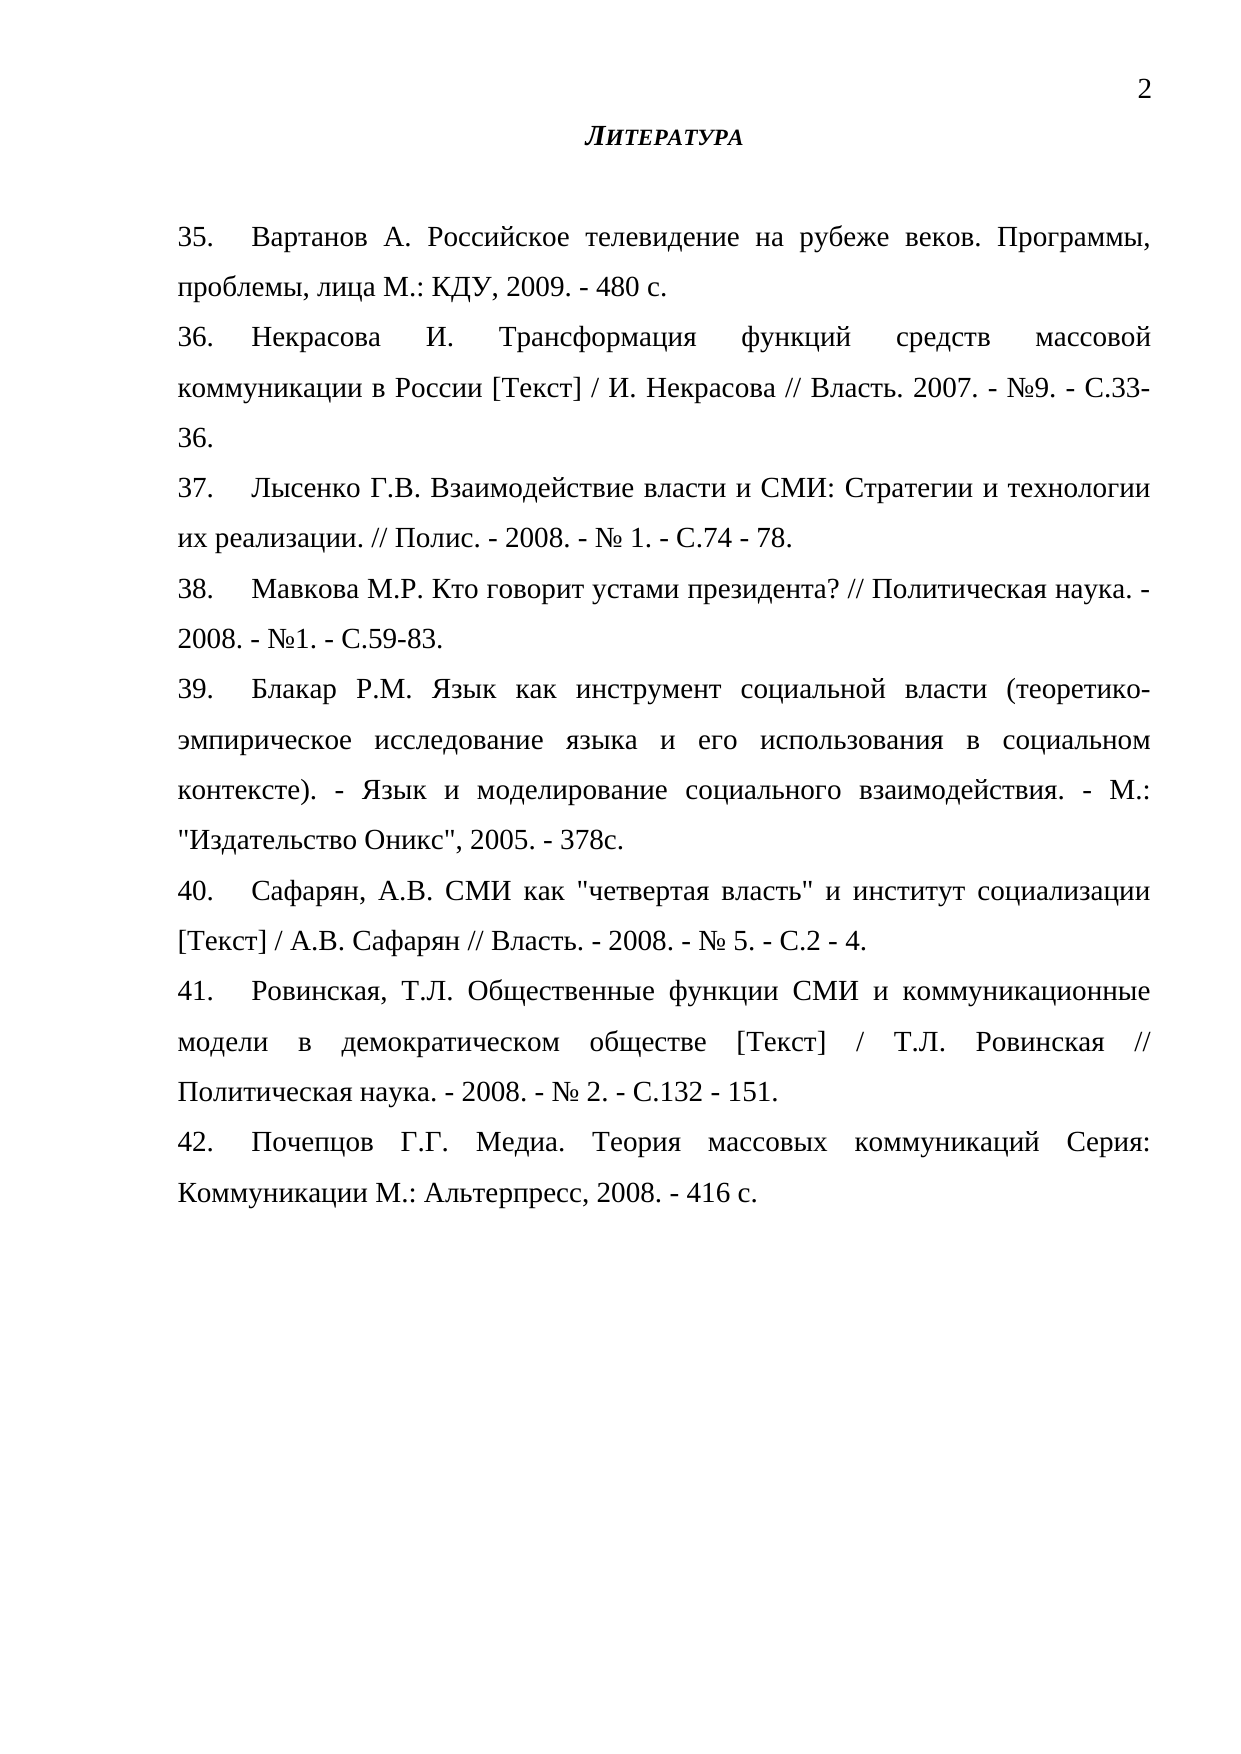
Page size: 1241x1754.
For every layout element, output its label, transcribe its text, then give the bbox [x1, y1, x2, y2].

text Некрасова И. Трансформация функций средств массовой коммуникации в России [Текст] / И. Некрасова // Власть. 2007. - №9. - С.33-36. [177, 319, 1152, 453]
text Вартанов А. Российское телевидение на рубеже веков. Программы, проблемы, лица М.: КДУ, 2009. - 480 с. [177, 219, 1152, 303]
text Лысенко Г.В. Взаимодействие власти и СМИ: Стратегии и технологии их реализации. // Полис. - 2008. - № 1. - С.74 - 78. [177, 470, 1152, 554]
subtitle Литература [177, 118, 1152, 152]
text Почепцов Г.Г. Медиа. Теория массовых коммуникаций Серия: Коммуникации М.: Альтерпресс, 2008. - 416 с. [177, 1124, 1152, 1208]
text Блакар Р.М. Язык как инструмент социальной власти (теоретико-эмпирическое исследование языка и его использования в социальном контексте). - Язык и моделирование социального взаимодействия. - М.: "Издательство Оникс", 2005. - 378с. [177, 672, 1152, 856]
text Ровинская, Т.Л. Общественные функции СМИ и коммуникационные модели в демократическом обществе [Текст] / Т.Л. Ровинская // Политическая наука. - 2008. - № 2. - С.132 - 151. [177, 973, 1152, 1108]
text Мавкова М.Р. Кто говорит устами президента? // Политическая наука. - 2008. - №1. - С.59-83. [177, 571, 1152, 655]
text Сафарян, А.В. СМИ как "четвертая власть" и институт социализации [Текст] / А.В. Сафарян // Власть. - 2008. - № 5. - С.2 - 4. [177, 873, 1152, 957]
